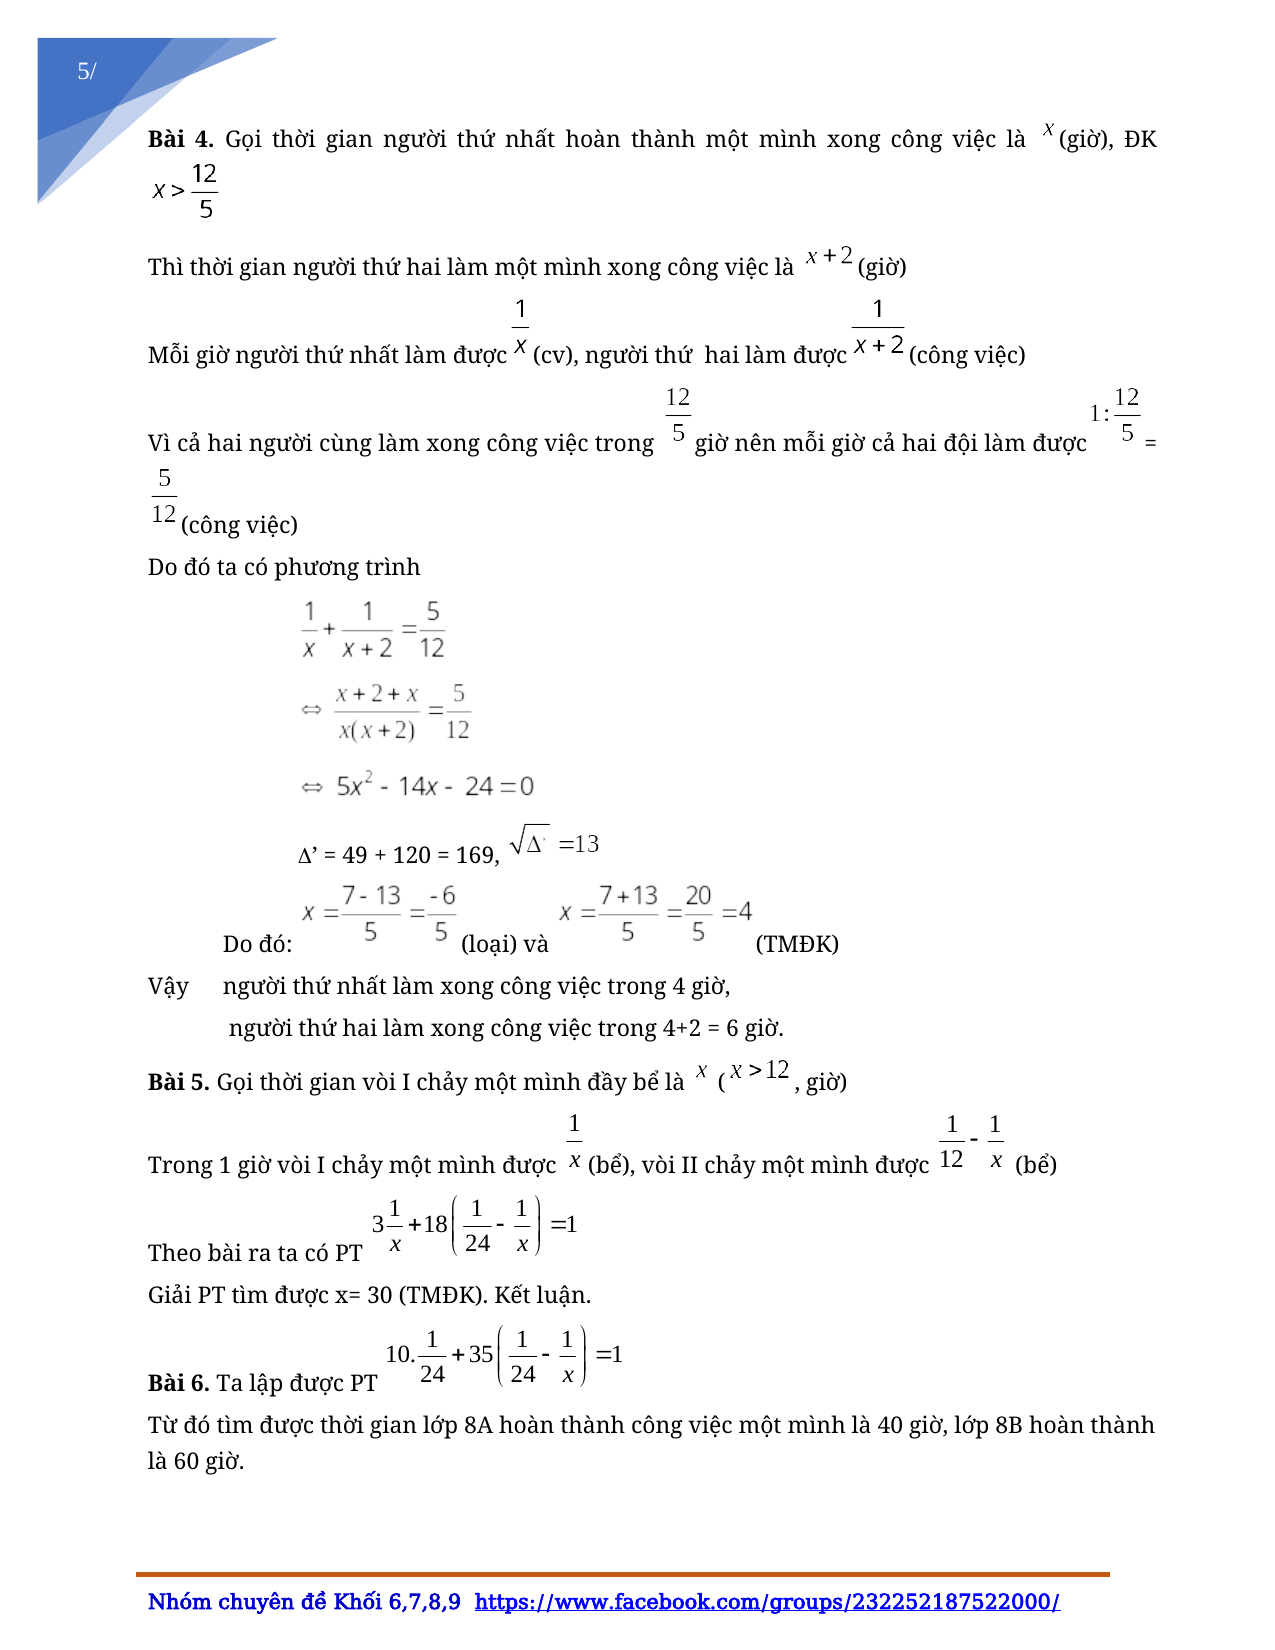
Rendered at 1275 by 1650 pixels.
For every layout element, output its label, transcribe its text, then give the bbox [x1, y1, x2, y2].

text Mỗi giờ người thứ nhất làm được(cv), người thứ hai làm được(công việc) [148, 293, 1157, 370]
text Từ đó tìm được thời gian lớp 8A hoàn thành công việc một mình là 40 giờ, lớp 8B hoàn thành là 60 giờ. [148, 1409, 1157, 1476]
text Do đó: (loại) và (TMĐK) [148, 882, 1157, 959]
text Do đó ta có phương trình [148, 551, 1157, 582]
text Thì thời gian người thứ hai làm một mình xong công việc là (giờ) [148, 240, 1157, 282]
text Giải PT tìm được x= 30 (TMĐK). Kết luận. [148, 1279, 1157, 1310]
text Theo bài ra ta có PT [148, 1191, 1157, 1268]
text Vậy người thứ nhất làm xong công việc trong 4 giờ, [148, 970, 1157, 1001]
text Trong 1 giờ vòi I chảy một mình được (bể), vòi II chảy một mình được (bể) [148, 1108, 1157, 1180]
text Vì cả hai người cùng làm xong công việc trong giờ nên mỗi giờ cả hai đội làm được=(công việc) [148, 381, 1157, 540]
text Bài 4. Gọi thời gian người thứ nhất hoàn thành một mình xong công việc là (giờ), ĐK [148, 118, 1157, 229]
text ’ = 49 + 120 = 169, [223, 819, 1157, 871]
picture [37, 37, 279, 206]
text Bài 5. Gọi thời gian vòi I chảy một mình đầy bể là (, giờ) [148, 1054, 1157, 1097]
text người thứ hai làm xong công việc trong 4+2 = 6 giờ. [148, 1012, 1157, 1043]
text Bài 6. Ta lập được PT [148, 1321, 1157, 1398]
